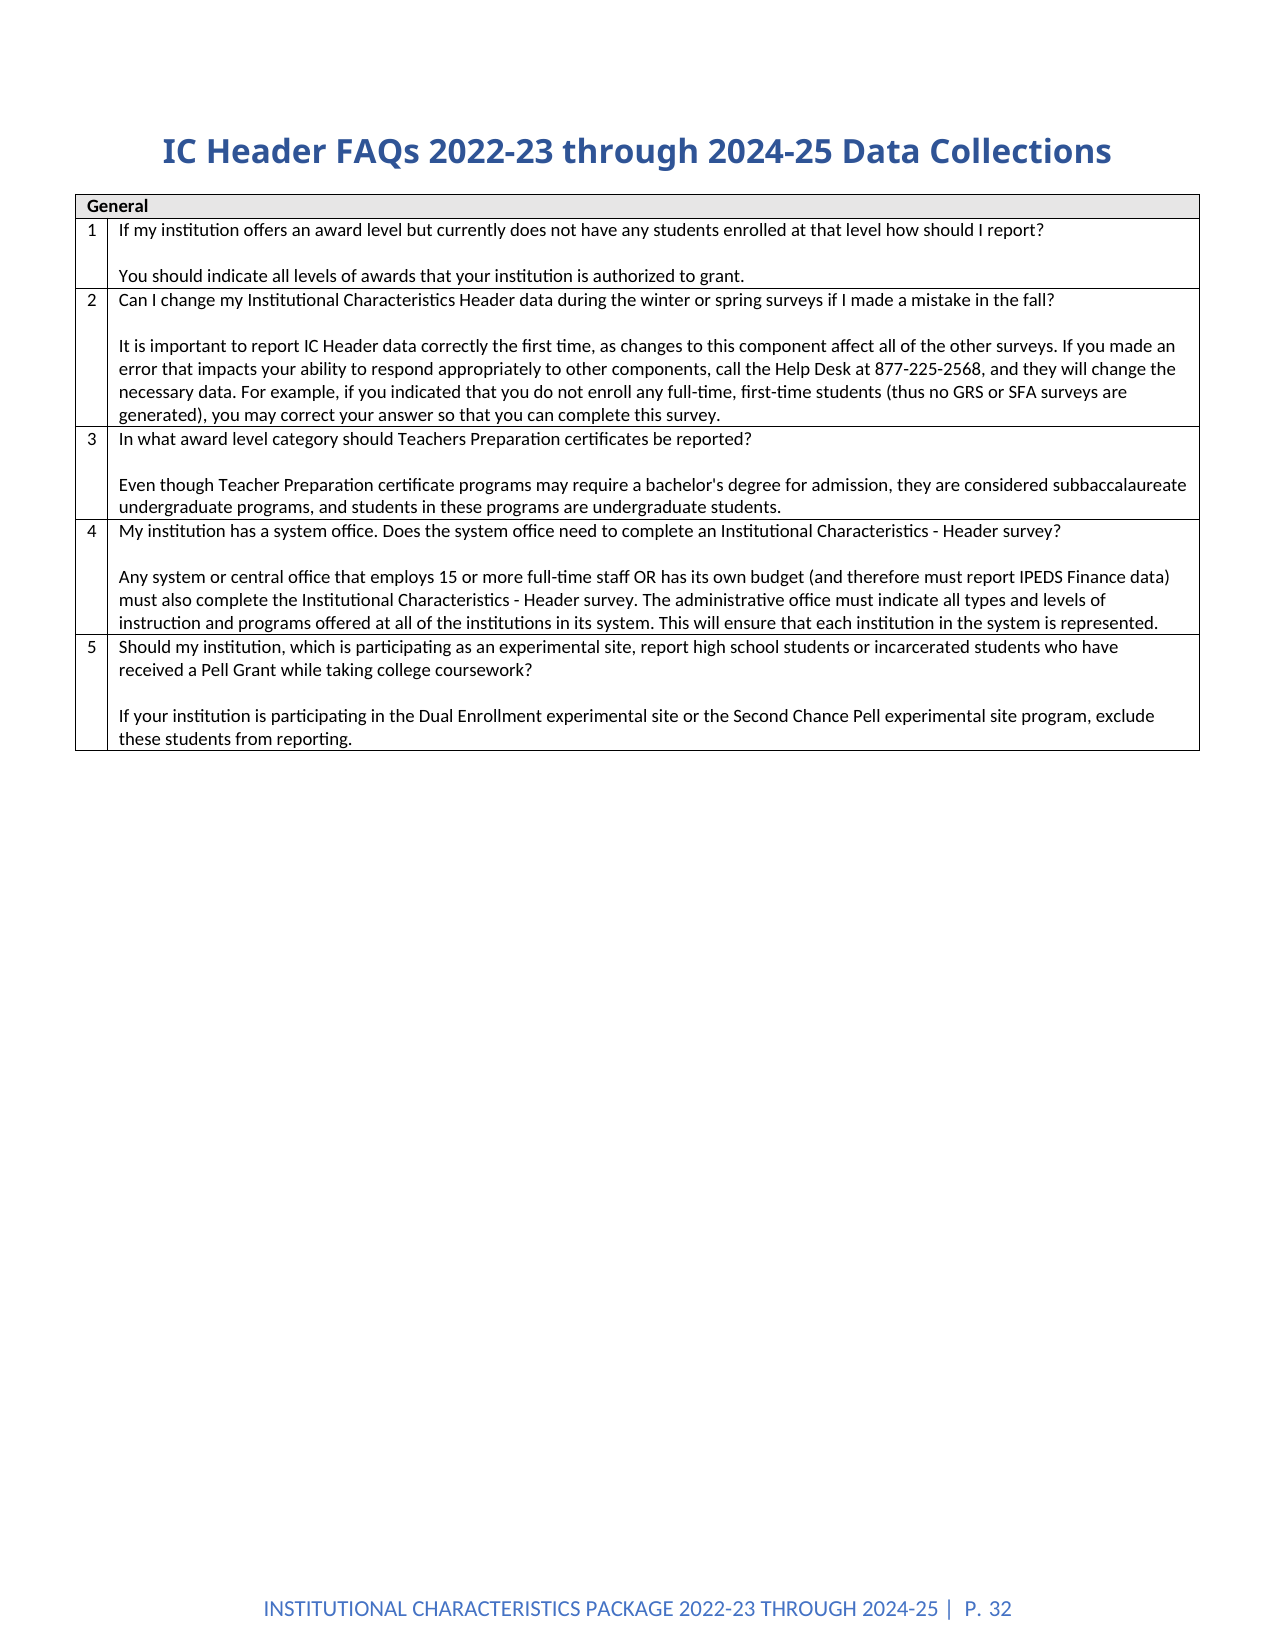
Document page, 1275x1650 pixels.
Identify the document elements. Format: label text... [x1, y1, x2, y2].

table_cell 2 [76, 289, 107, 426]
text IC Header FAQs 2022-23 through 2024-25 Data Collections [75, 128, 1200, 173]
table_cell 5 [76, 635, 107, 750]
table_header General [76, 195, 1199, 218]
table_cell Should my institution, which is participating as an experimental site, report high school students or incarcerated students who have received a Pell Grant while taking college coursework? If your institution is participating in the Dual Enrollment experimental site or the Second Chance Pell experimental site program, exclude these students from reporting. [108, 635, 1199, 750]
table_cell If my institution offers an award level but currently does not have any students enrolled at that level how should I report? You should indicate all levels of awards that your institution is authorized to grant. [108, 219, 1199, 287]
table_cell In what award level category should Teachers Preparation certificates be reported? Even though Teacher Preparation certificate programs may require a bachelor's degree for admission, they are considered subbaccalaureate undergraduate programs, and students in these programs are undergraduate students. [108, 427, 1199, 519]
table_cell Can I change my Institutional Characteristics Header data during the winter or spring surveys if I made a mistake in the fall? It is important to report IC Header data correctly the first time, as changes to this component affect all of the other surveys. If you made an error that impacts your ability to respond appropriately to other components, call the Help Desk at 877-225-2568, and they will change the necessary data. For example, if you indicated that you do not enroll any full-time, first-time students (thus no GRS or SFA surveys are generated), you may correct your answer so that you can complete this survey. [108, 289, 1199, 426]
table_cell 1 [76, 219, 107, 287]
table_cell 3 [76, 427, 107, 519]
table_cell My institution has a system office. Does the system office need to complete an Institutional Characteristics - Header survey? Any system or central office that employs 15 or more full-time staff OR has its own budget (and therefore must report IPEDS Finance data) must also complete the Institutional Characteristics - Header survey. The administrative office must indicate all types and levels of instruction and programs offered at all of the institutions in its system. This will ensure that each institution in the system is represented. [108, 520, 1199, 634]
table_cell 4 [76, 520, 107, 634]
